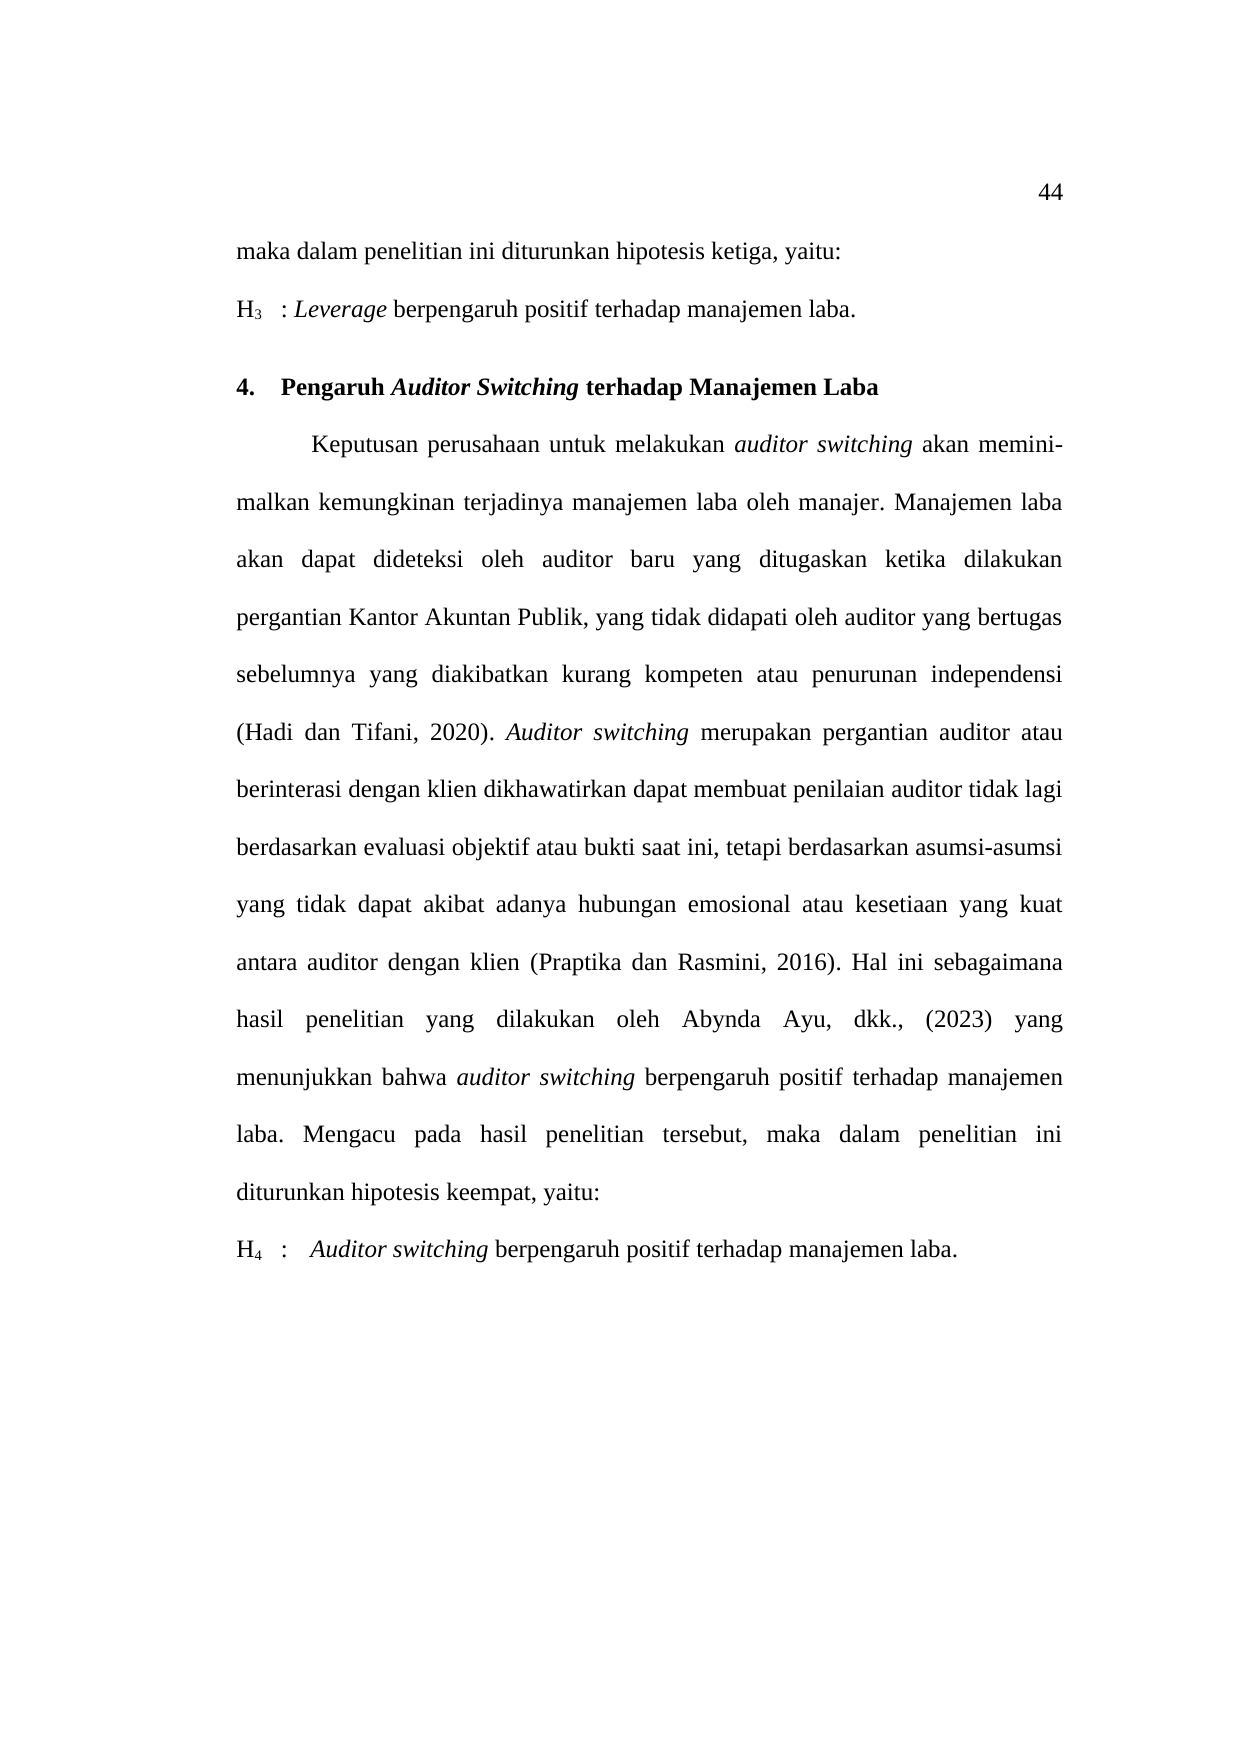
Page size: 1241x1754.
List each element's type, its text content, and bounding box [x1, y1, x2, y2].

text Keputusan perusahaan untuk melakukan auditor switching akan memini-malkan kemungkinan terjadinya manajemen laba oleh manajer. Manajemen laba akan dapat dideteksi oleh auditor baru yang ditugaskan ketika dilakukan pergantian Kantor Akuntan Publik, yang tidak didapati oleh auditor yang bertugas sebelumnya yang diakibatkan kurang kompeten atau penurunan independensi (Hadi dan Tifani, 2020). Auditor switching merupakan pergantian auditor atau berinterasi dengan klien dikhawatirkan dapat membuat penilaian auditor tidak lagi berdasarkan evaluasi objektif atau bukti saat ini, tetapi berdasarkan asumsi-asumsi yang tidak dapat akibat adanya hubungan emosional atau kesetiaan yang kuat antara auditor dengan klien (Praptika dan Rasmini, 2016). Hal ini sebagaimana hasil penelitian yang dilakukan oleh Abynda Ayu, dkk., (2023) yang menunjukkan bahwa auditor switching berpengaruh positif terhadap manajemen laba. Mengacu pada hasil penelitian tersebut, maka dalam penelitian ini diturunkan hipotesis keempat, yaitu: [236, 429, 1063, 1206]
list H4 : Auditor switching berpengaruh positif terhadap manajemen laba. [236, 1234, 1063, 1263]
list H3 : Leverage berpengaruh positif terhadap manajemen laba. [236, 294, 1063, 322]
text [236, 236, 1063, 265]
subtitle Pengaruh Auditor Switching terhadap Manajemen Laba [236, 372, 1063, 401]
